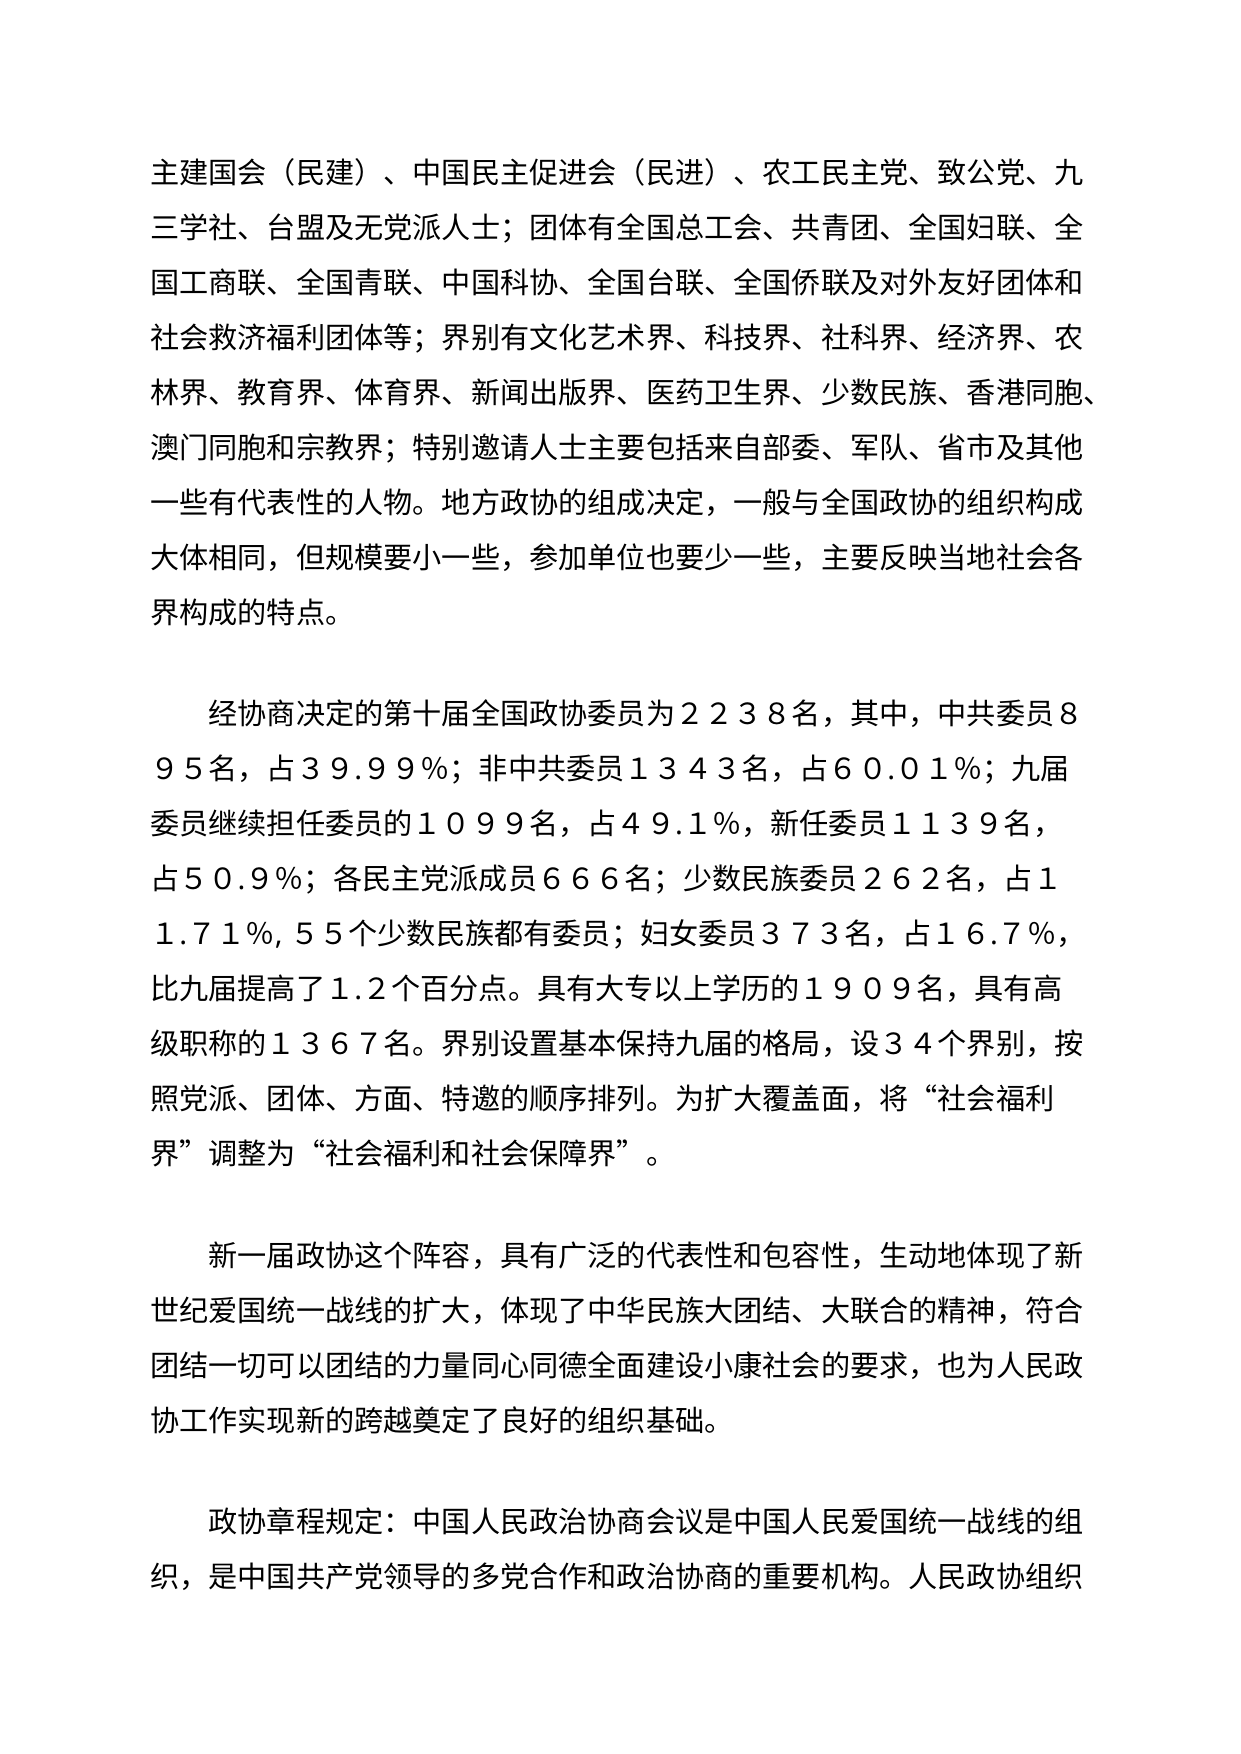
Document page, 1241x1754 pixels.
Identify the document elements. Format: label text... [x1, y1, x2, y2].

text 新一届政协这个阵容，具有广泛的代表性和包容性，生动地体现了新世纪爱国统一战线的扩大，体现了中华民族大团结、大联合的精神，符合团结一切可以团结的力量同心同德全面建设小康社会的要求，也为人民政协工作实现新的跨越奠定了良好的组织基础。 [150, 1232, 1090, 1439]
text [150, 150, 1090, 631]
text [150, 1499, 1090, 1596]
text 经协商决定的第十届全国政协委员为２２３８名，其中，中共委员８９５名，占３９.９９％；非中共委员１３４３名，占６０.０１％；九届委员继续担任委员的１０９９名，占４９.１％，新任委员１１３９名，占５０.９％；各民主党派成员６６６名；少数民族委员２６２名，占１１.７１％, ５５个少数民族都有委员；妇女委员３７３名，占１６.７％，比九届提高了１.２个百分点。具有大专以上学历的１９０９名，具有高级职称的１３６７名。界别设置基本保持九届的格局，设３４个界别，按照党派、团体、方面、特邀的顺序排列。为扩大覆盖面，将“社会福利界”调整为“社会福利和社会保障界”。 [150, 691, 1090, 1173]
